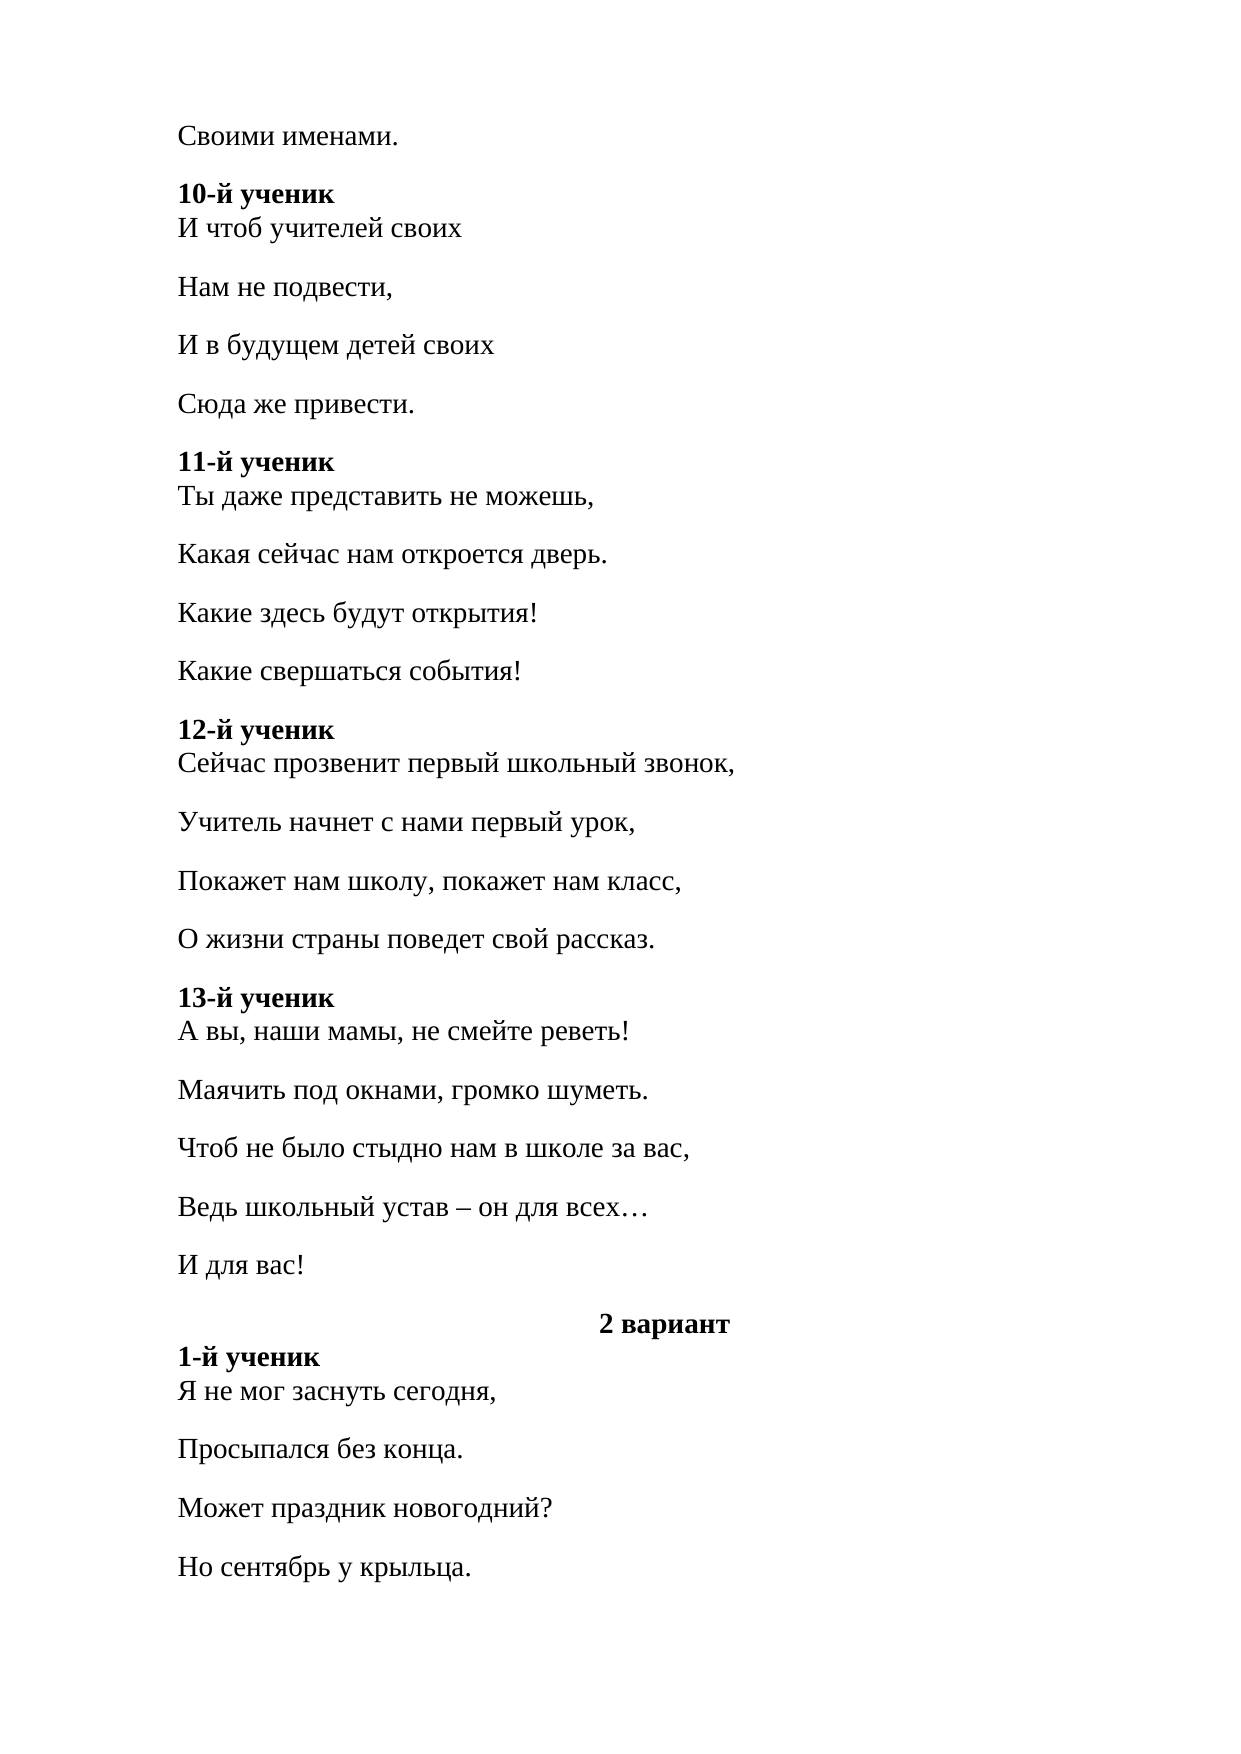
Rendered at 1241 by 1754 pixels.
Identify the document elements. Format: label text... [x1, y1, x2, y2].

text Просыпался без конца. [177, 1432, 1152, 1465]
text А вы, наши мамы, не смейте реветь! [177, 1013, 1152, 1047]
text Сюда же привести. [177, 386, 1152, 419]
text И для вас! [177, 1247, 1152, 1281]
text Сейчас прозвенит первый школьный звонок, [177, 746, 1152, 779]
text И чтоб учителей своих [177, 210, 1152, 244]
text Какие свершаться события! [177, 653, 1152, 687]
text Какая сейчас нам откроется дверь. [177, 536, 1152, 570]
text 2 вариант [177, 1306, 1152, 1339]
text Нам не подвести, [177, 269, 1152, 302]
text Но сентябрь у крыльца. [177, 1549, 1152, 1582]
text 1-й ученик [177, 1339, 1152, 1373]
text 12-й ученик [177, 712, 1152, 746]
text Учитель начнет с нами первый урок, [177, 804, 1152, 838]
text Я не мог заснуть сегодня, [177, 1373, 1152, 1407]
text И в будущем детей своих [177, 327, 1152, 361]
text 11-й ученик [177, 444, 1152, 478]
text Какие здесь будут открытия! [177, 595, 1152, 628]
text Ведь школьный устав – он для всех… [177, 1189, 1152, 1222]
text Ты даже представить не можешь, [177, 478, 1152, 511]
text Может праздник новогодний? [177, 1490, 1152, 1524]
text Своими именами. [177, 118, 1152, 152]
text 10-й ученик [177, 177, 1152, 210]
text 13-й ученик [177, 980, 1152, 1013]
text Маячить под окнами, громко шуметь. [177, 1072, 1152, 1105]
text Чтоб не было стыдно нам в школе за вас, [177, 1130, 1152, 1164]
text Покажет нам школу, покажет нам класс, [177, 863, 1152, 896]
text О жизни страны поведет свой рассказ. [177, 921, 1152, 955]
